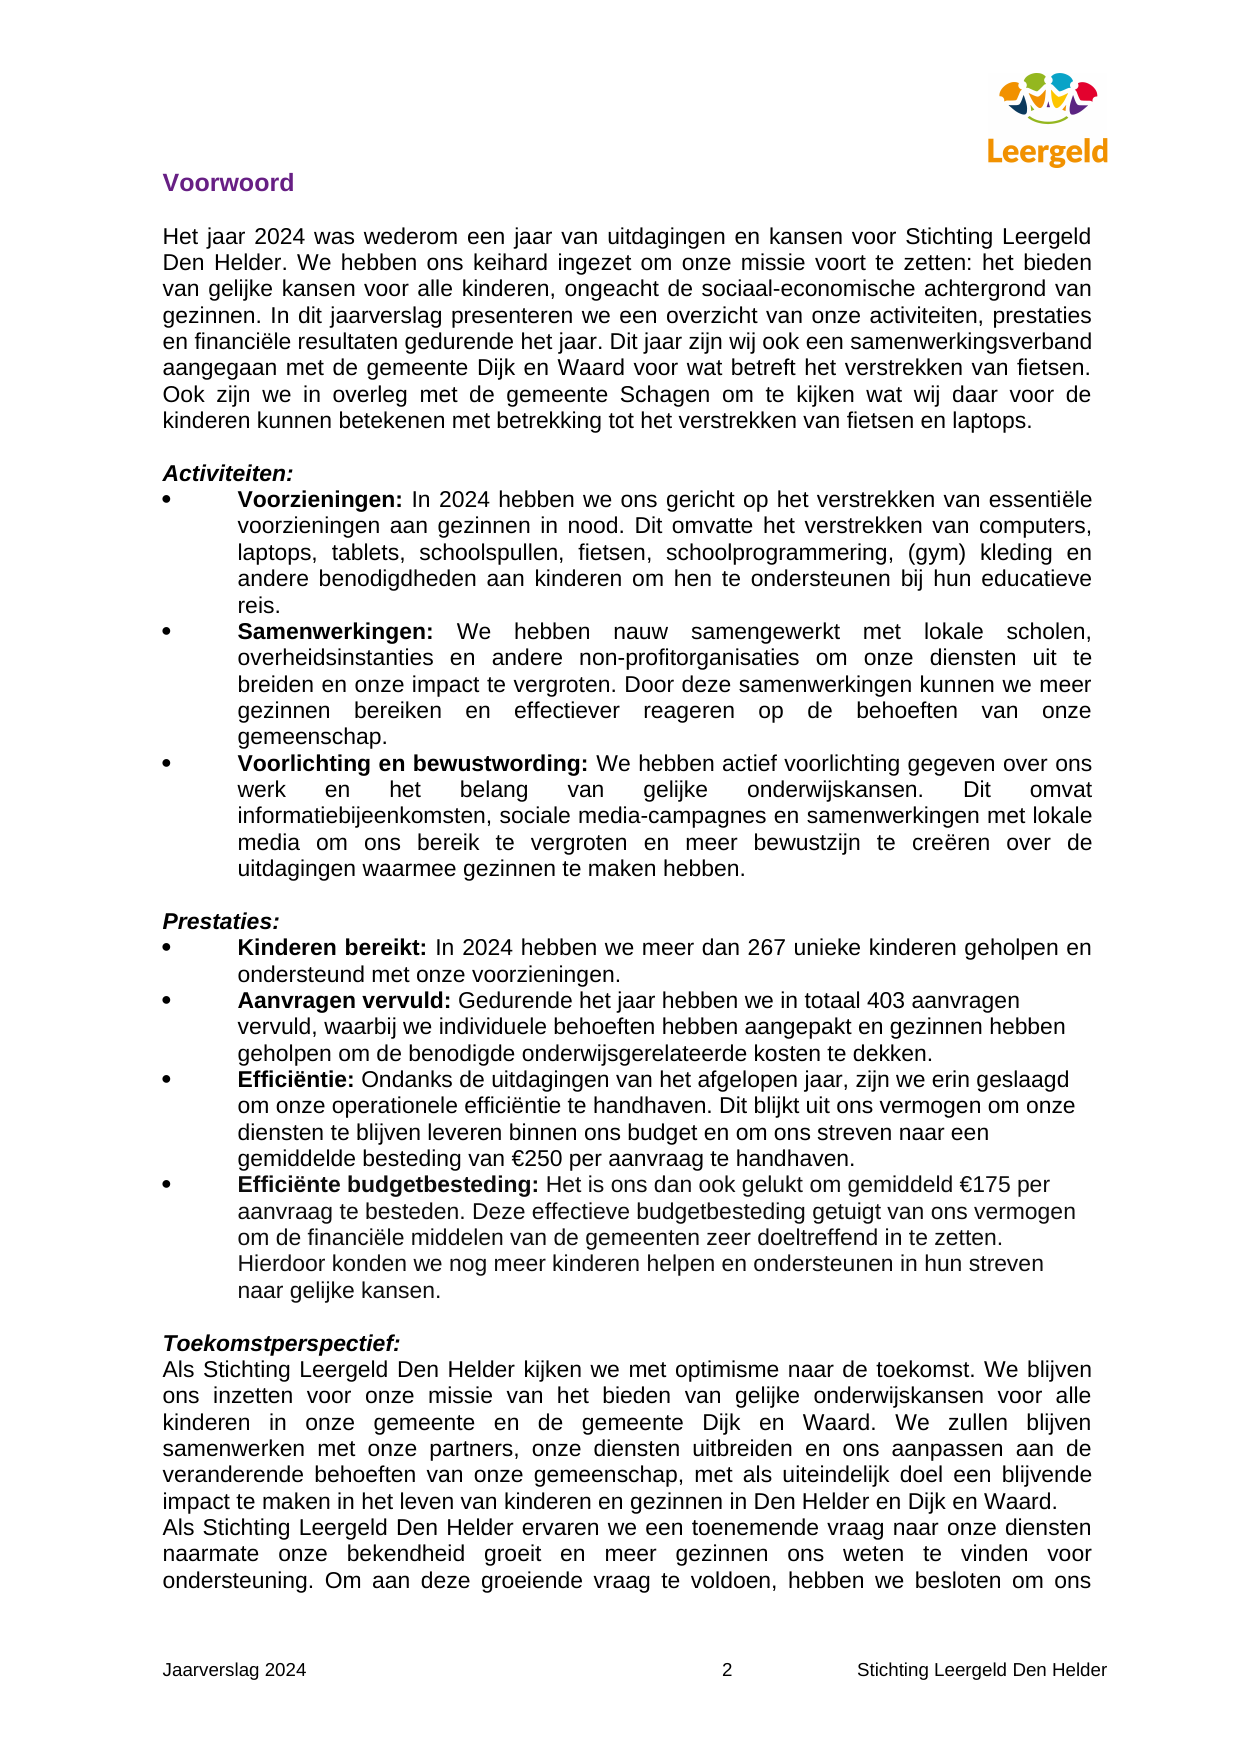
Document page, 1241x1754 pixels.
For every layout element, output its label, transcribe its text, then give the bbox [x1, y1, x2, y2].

list Efficiëntie: Ondanks de uitdagingen van het afgelopen jaar, zijn we erin geslaagd om onze operationele efficiëntie te handhaven. Dit blijkt uit ons vermogen om onze diensten te blijven leveren binnen ons budget en om ons streven naar een gemiddelde besteding van €250 per aanvraag te handhaven. [162, 1066, 1093, 1171]
list Voorlichting en bewustwording: We hebben actief voorlichting gegeven over ons werk en het belang van gelijke onderwijskansen. Dit omvat informatiebijeenkomsten, sociale media-campagnes en samenwerkingen met lokale media om ons bereik te vergroten en meer bewustzijn te creëren over de uitdagingen waarmee gezinnen te maken hebben. [162, 750, 1093, 881]
list Samenwerkingen: We hebben nauw samengewerkt met lokale scholen, overheidsinstanties en andere non-profitorganisaties om onze diensten uit te breiden en onze impact te vergroten. Door deze samenwerkingen kunnen we meer gezinnen bereiken en effectiever reageren op de behoeften van onze gemeenschap. [162, 618, 1093, 750]
text Toekomstperspectief: [162, 1329, 1093, 1356]
list Voorzieningen: In 2024 hebben we ons gericht op het verstrekken van essentiële voorzieningen aan gezinnen in nood. Dit omvatte het verstrekken van computers, laptops, tablets, schoolspullen, fietsen, schoolprogrammering, (gym) kleding en andere benodigdheden aan kinderen om hen te ondersteunen bij hun educatieve reis. [162, 486, 1093, 618]
text Het jaar 2024 was wederom een jaar van uitdagingen en kansen voor Stichting Leergeld Den Helder. We hebben ons keihard ingezet om onze missie voort te zetten: het bieden van gelijke kansen voor alle kinderen, ongeacht de sociaal-economische achtergrond van gezinnen. In dit jaarverslag presenteren we een overzicht van onze activiteiten, prestaties en financiële resultaten gedurende het jaar. Dit jaar zijn wij ook een samenwerkingsverband aangegaan met de gemeente Dijk en Waard voor wat betreft het verstrekken van fietsen. Ook zijn we in overleg met de gemeente Schagen om te kijken wat wij daar voor de kinderen kunnen betekenen met betrekking tot het verstrekken van fietsen en laptops. [162, 223, 1093, 433]
picture [988, 73, 1108, 168]
list Kinderen bereikt: In 2024 hebben we meer dan 267 unieke kinderen geholpen en ondersteund met onze voorzieningen. [162, 934, 1093, 987]
list Aanvragen vervuld: Gedurende het jaar hebben we in totaal 403 aanvragen vervuld, waarbij we individuele behoeften hebben aangepakt en gezinnen hebben geholpen om de benodigde onderwijsgerelateerde kosten te dekken. [162, 987, 1093, 1066]
list Efficiënte budgetbesteding: Het is ons dan ook gelukt om gemiddeld €175 per aanvraag te besteden. Deze effectieve budgetbesteding getuigt van ons vermogen om de financiële middelen van de gemeenten zeer doeltreffend in te zetten. Hierdoor konden we nog meer kinderen helpen en ondersteunen in hun streven naar gelijke kansen. [162, 1171, 1093, 1303]
text Activiteiten: [162, 460, 1093, 486]
text Prestaties: [162, 908, 1093, 934]
subtitle Voorwoord [162, 167, 1093, 196]
text Als Stichting Leergeld Den Helder kijken we met optimisme naar de toekomst. We blijven ons inzetten voor onze missie van het bieden van gelijke onderwijskansen voor alle kinderen in onze gemeente en de gemeente Dijk en Waard. We zullen blijven samenwerken met onze partners, onze diensten uitbreiden en ons aanpassen aan de veranderende behoeften van onze gemeenschap, met als uiteindelijk doel een blijvende impact te maken in het leven van kinderen en gezinnen in Den Helder en Dijk en Waard. [162, 1356, 1093, 1514]
